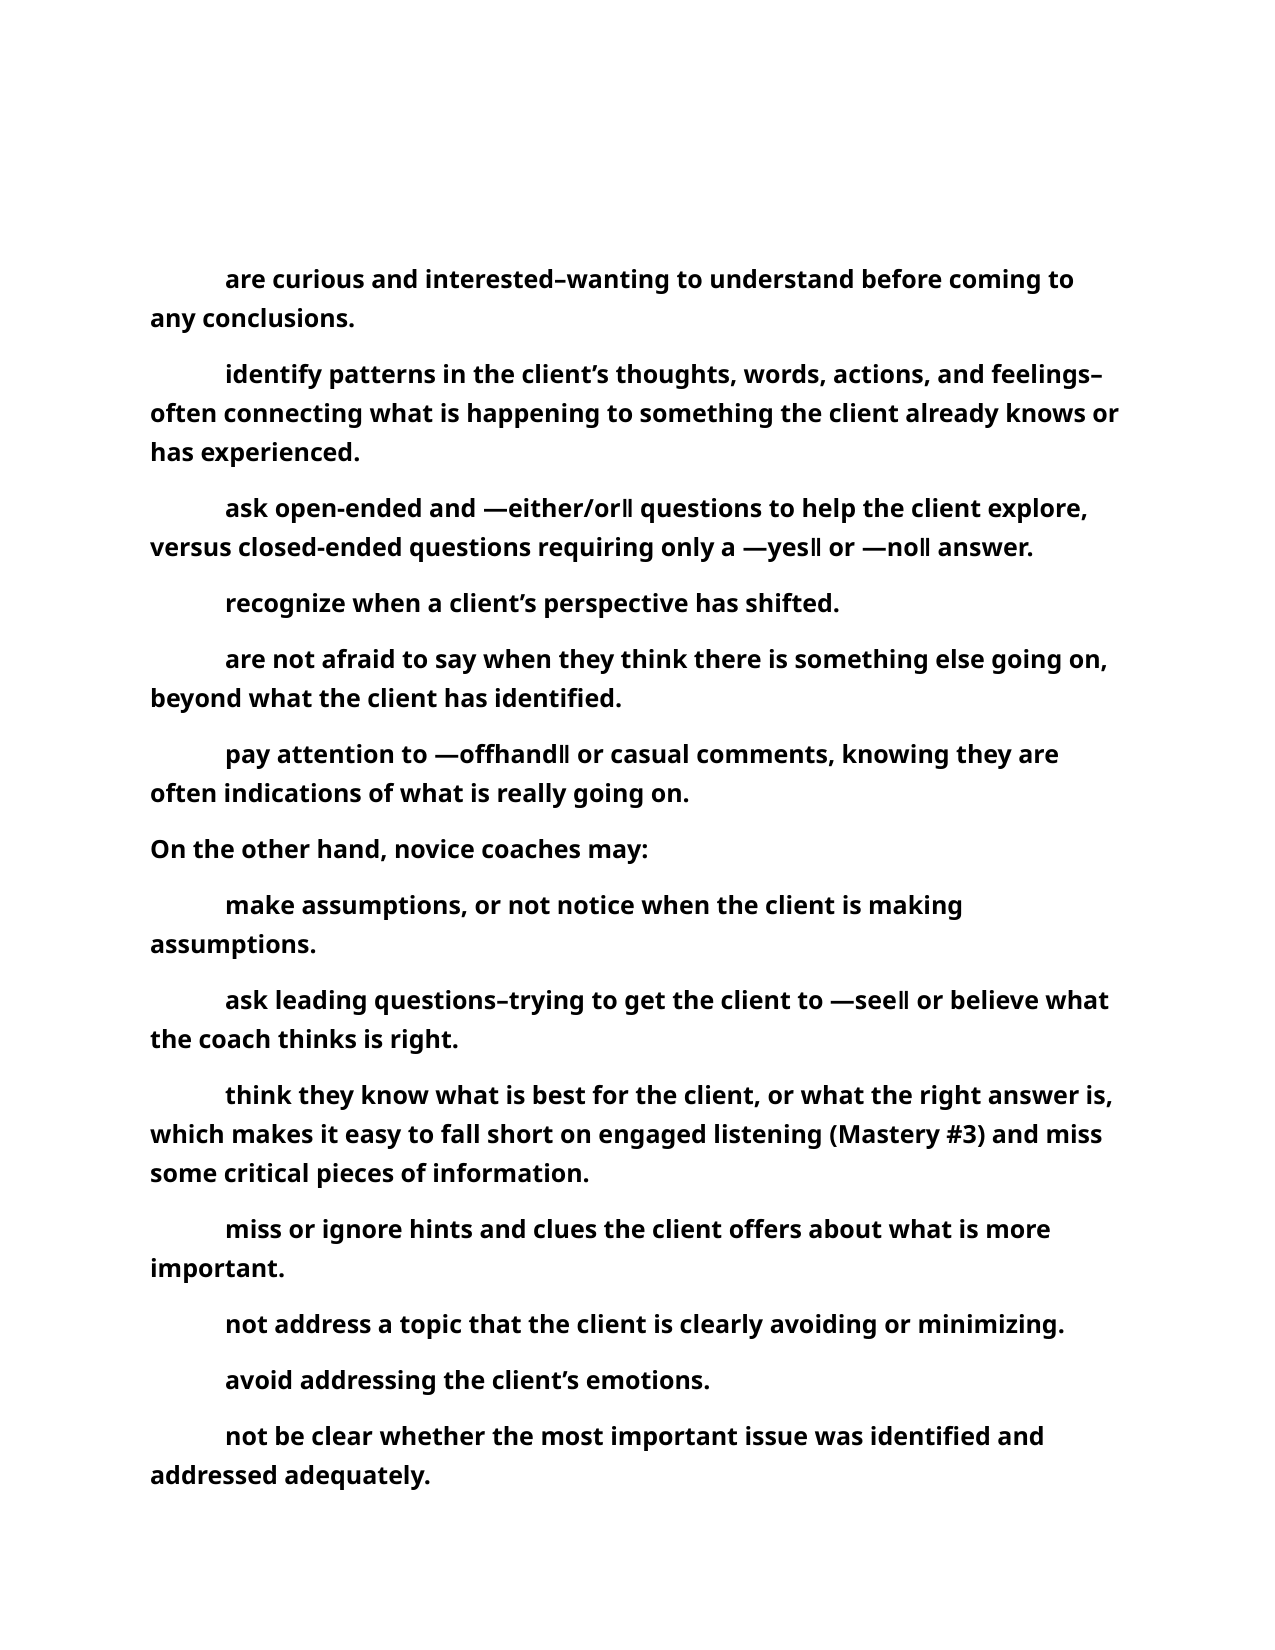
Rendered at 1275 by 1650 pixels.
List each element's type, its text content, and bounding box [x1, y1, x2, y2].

list ask leading questions–trying to get the client to ―see‖ or believe what the coach thinks is right. [150, 982, 1125, 1056]
list ask open-ended and ―either/or‖ questions to help the client explore, versus closed-ended questions requiring only a ―yes‖ or ―no‖ answer. [150, 491, 1125, 564]
list are curious and interested–wanting to understand before coming to any conclusions. [150, 262, 1125, 335]
list not address a topic that the client is clearly avoiding or minimizing. [150, 1307, 1125, 1341]
list think they know what is best for the client, or what the right answer is, which makes it easy to fall short on engaged listening (Mastery #3) and miss some critical pieces of information. [150, 1077, 1125, 1190]
list pay attention to ―offhand‖ or casual comments, knowing they are often indications of what is really going on. [150, 737, 1125, 810]
list identify patterns in the client’s thoughts, words, actions, and feelings–often connecting what is happening to something the client already knows or has experienced. [150, 357, 1125, 469]
list avoid addressing the client’s emotions. [150, 1362, 1125, 1397]
list not be clear whether the most important issue was identified and addressed adequately. [150, 1418, 1125, 1492]
list miss or ignore hints and clues the client offers about what is more important. [150, 1212, 1125, 1285]
list make assumptions, or not notice when the client is making assumptions. [150, 887, 1125, 961]
list are not afraid to say when they think there is something else going on, beyond what the client has identified. [150, 642, 1125, 715]
list recognize when a client’s perspective has shifted. [150, 586, 1125, 620]
text On the other hand, novice coaches may: [150, 832, 1125, 866]
